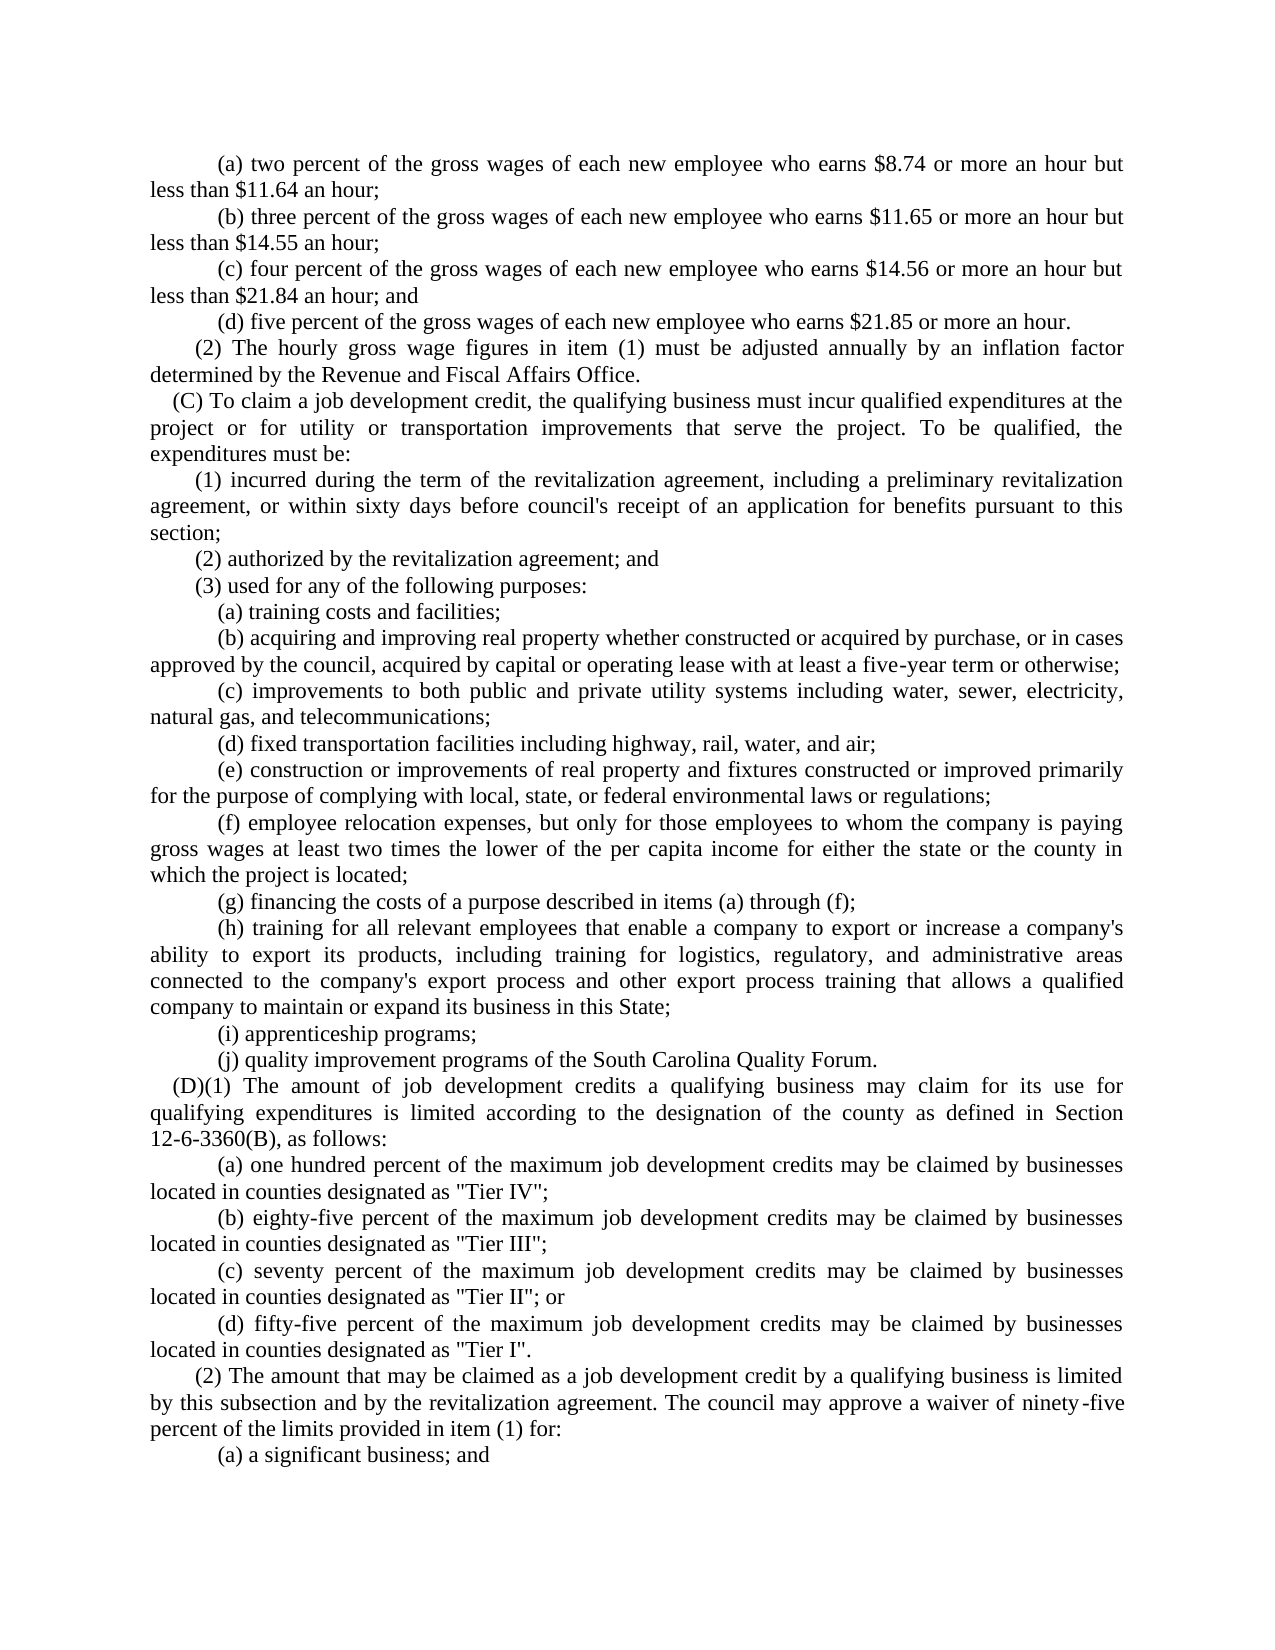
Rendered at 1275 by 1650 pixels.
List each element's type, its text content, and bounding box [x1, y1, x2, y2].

text (a) two percent of the gross wages of each new employee who earns $8.74 or more an hour but less than $11.64 an hour; [150, 150, 1125, 203]
text (b) eighty-five percent of the maximum job development credits may be claimed by businesses located in counties designated as "Tier III"; [150, 1204, 1125, 1257]
text (a) one hundred percent of the maximum job development credits may be claimed by businesses located in counties designated as "Tier IV"; [150, 1151, 1125, 1204]
text (a) a significant business; and [150, 1441, 1125, 1468]
text (f) employee relocation expenses, but only for those employees to whom the company is paying gross wages at least two times the lower of the per capita income for either the state or the county in which the project is located; [150, 809, 1125, 888]
text (g) financing the costs of a purpose described in items (a) through (f); [150, 888, 1125, 914]
text (3) used for any of the following purposes: [150, 572, 1125, 598]
text (c) seventy percent of the maximum job development credits may be claimed by businesses located in counties designated as "Tier II"; or [150, 1257, 1125, 1309]
text (i) apprenticeship programs; [150, 1020, 1125, 1046]
text (D)(1) The amount of job development credits a qualifying business may claim for its use for qualifying expenditures is limited according to the designation of the county as defined in Section 12-6-3360(B), as follows: [150, 1072, 1125, 1151]
text (C) To claim a job development credit, the qualifying business must incur qualified expenditures at the project or for utility or transportation improvements that serve the project. To be qualified, the expenditures must be: [150, 387, 1125, 466]
text (b) acquiring and improving real property whether constructed or acquired by purchase, or in cases approved by the council, acquired by capital or operating lease with at least a five-year term or otherwise; [150, 624, 1125, 677]
text (1) incurred during the term of the revitalization agreement, including a preliminary revitalization agreement, or within sixty days before council's receipt of an application for benefits pursuant to this section; [150, 466, 1125, 545]
text (a) training costs and facilities; [150, 598, 1125, 624]
text (d) fifty-five percent of the maximum job development credits may be claimed by businesses located in counties designated as "Tier I". [150, 1309, 1125, 1362]
text (2) The hourly gross wage figures in item (1) must be adjusted annually by an inflation factor determined by the Revenue and Fiscal Affairs Office. [150, 334, 1125, 387]
text (e) construction or improvements of real property and fixtures constructed or improved primarily for the purpose of complying with local, state, or federal environmental laws or regulations; [150, 756, 1125, 809]
text (2) authorized by the revitalization agreement; and [150, 545, 1125, 572]
text (b) three percent of the gross wages of each new employee who earns $11.65 or more an hour but less than $14.55 an hour; [150, 203, 1125, 255]
text (2) The amount that may be claimed as a job development credit by a qualifying business is limited by this subsection and by the revitalization agreement. The council may approve a waiver of ninety-five percent of the limits provided in item (1) for: [150, 1362, 1125, 1441]
text (d) fixed transportation facilities including highway, rail, water, and air; [150, 730, 1125, 756]
text (h) training for all relevant employees that enable a company to export or increase a company's ability to export its products, including training for logistics, regulatory, and administrative areas connected to the company's export process and other export process training that allows a qualified company to maintain or expand its business in this State; [150, 914, 1125, 1020]
text (d) five percent of the gross wages of each new employee who earns $21.85 or more an hour. [150, 308, 1125, 334]
text (c) improvements to both public and private utility systems including water, sewer, electricity, natural gas, and telecommunications; [150, 677, 1125, 730]
text (c) four percent of the gross wages of each new employee who earns $14.56 or more an hour but less than $21.84 an hour; and [150, 255, 1125, 308]
text (j) quality improvement programs of the South Carolina Quality Forum. [150, 1046, 1125, 1072]
